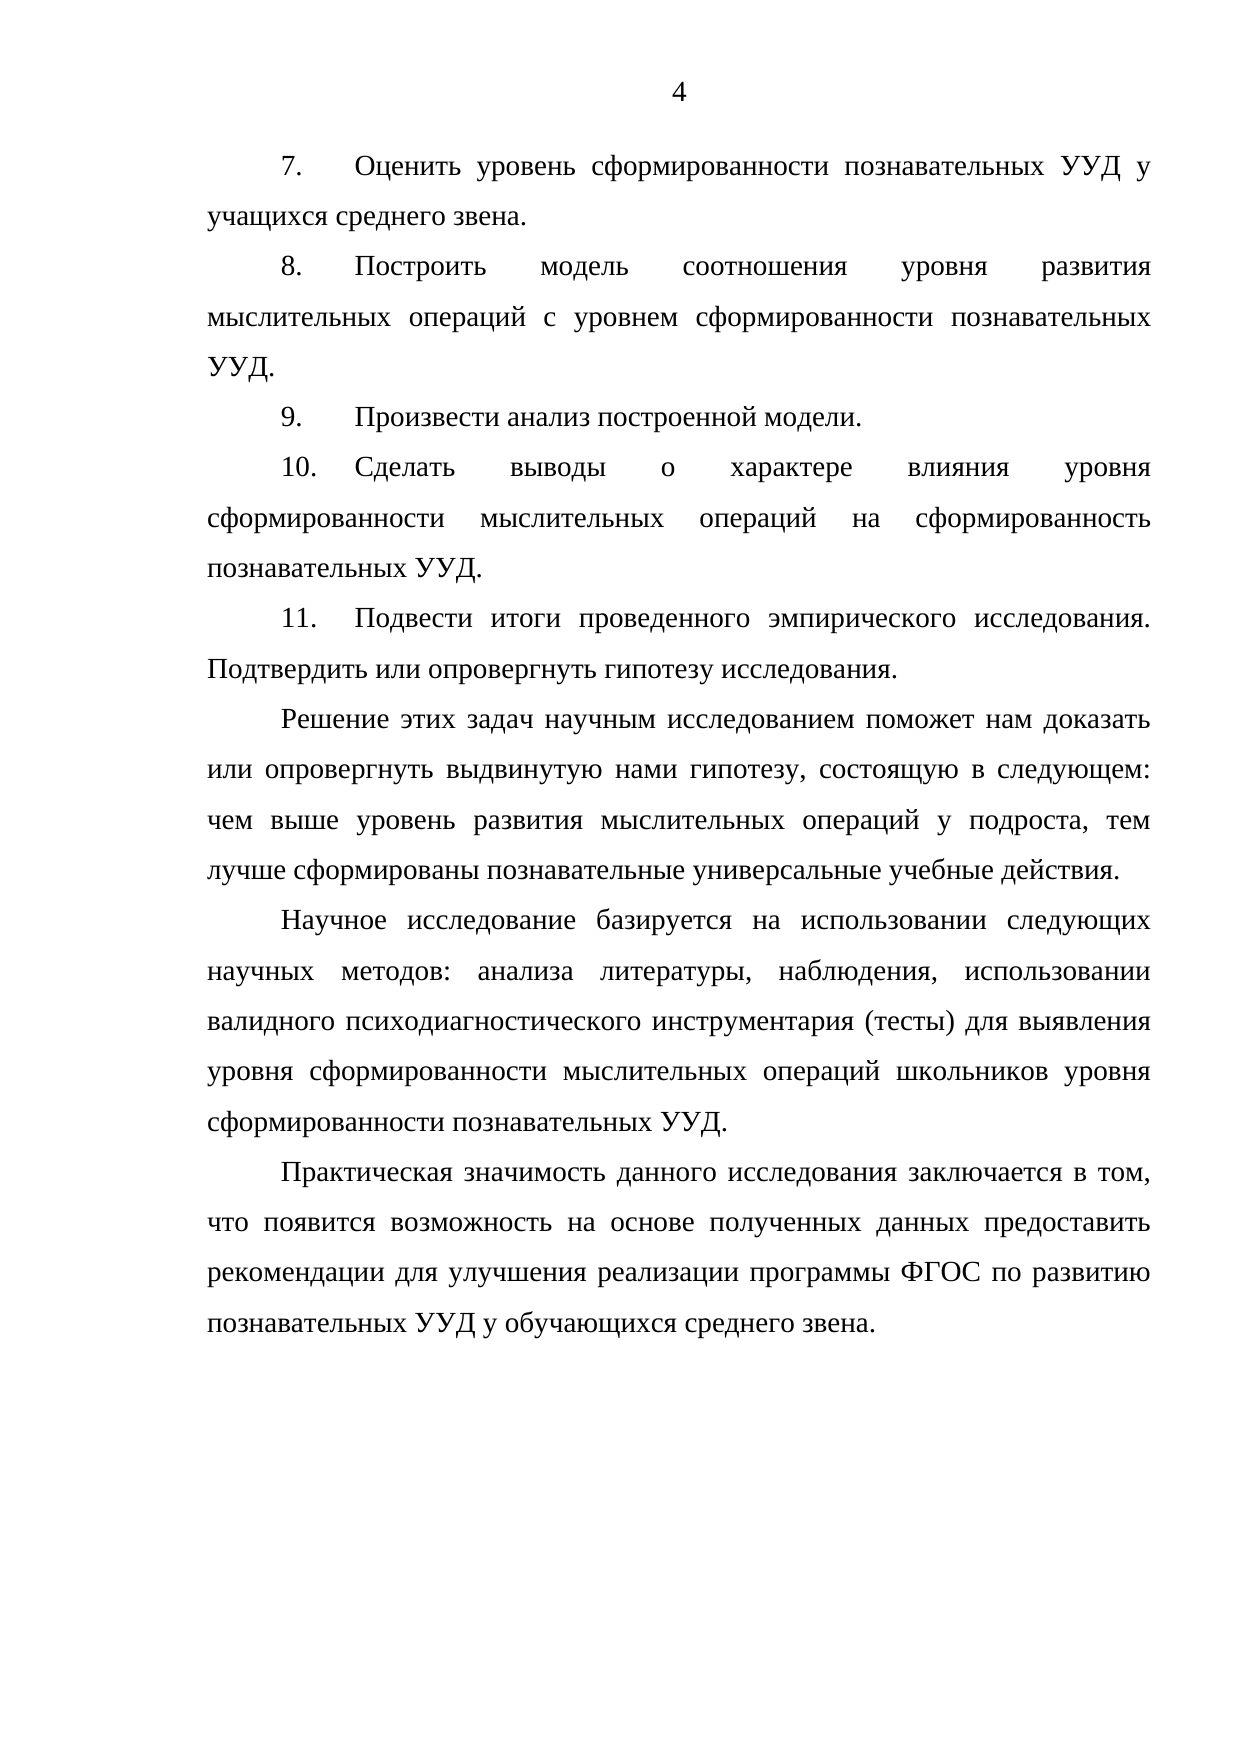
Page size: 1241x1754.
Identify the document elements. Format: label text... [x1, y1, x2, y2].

list Подвести итоги проведенного эмпирического исследования. Подтвердить или опровергнуть гипотезу исследования. [207, 601, 1152, 684]
text Практическая значимость данного исследования заключается в том, что появится возможность на основе полученных данных предоставить рекомендации для улучшения реализации программы ФГОС по развитию познавательных УУД у обучающихся среднего звена. [207, 1154, 1152, 1338]
text Решение этих задач научным исследованием поможет нам доказать или опровергнуть выдвинутую нами гипотезу, состоящую в следующем: чем выше уровень развития мыслительных операций у подроста, тем лучше сформированы познавательные универсальные учебные действия. [207, 701, 1152, 886]
list Оценить уровень сформированности познавательных УУД у учащихся среднего звена. [207, 148, 1152, 232]
text Научное исследование базируется на использовании следующих научных методов: анализа литературы, наблюдения, использовании валидного психодиагностического инструментария (тесты) для выявления уровня сформированности мыслительных операций школьников уровня сформированности познавательных УУД. [207, 902, 1152, 1137]
list Построить модель соотношения уровня развития мыслительных операций с уровнем сформированности познавательных УУД. [207, 248, 1152, 382]
list Сделать выводы о характере влияния уровня сформированности мыслительных операций на сформированность познавательных УУД. [207, 449, 1152, 584]
list Произвести анализ построенной модели. [207, 399, 1152, 433]
